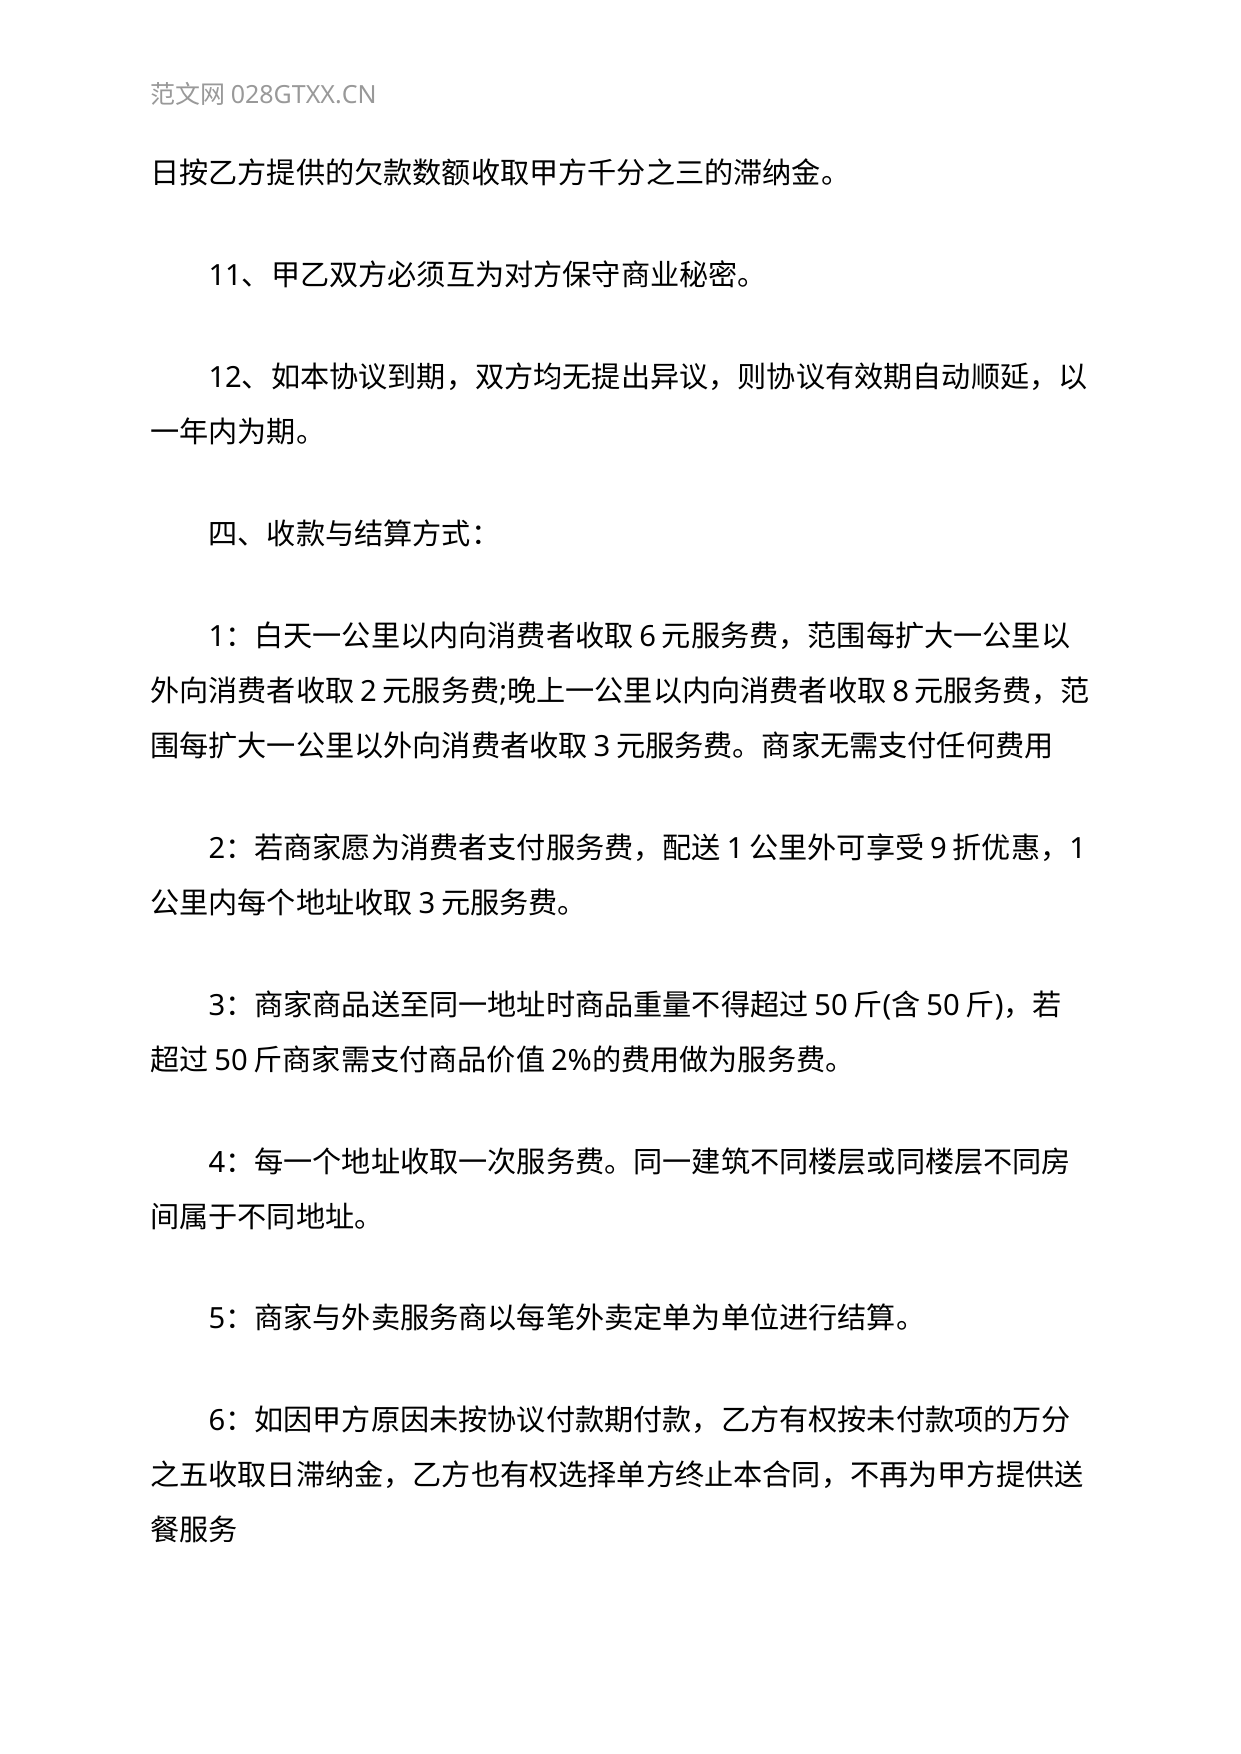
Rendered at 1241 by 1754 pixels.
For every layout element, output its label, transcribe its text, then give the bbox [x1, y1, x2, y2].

text 11、甲乙双方必须互为对方保守商业秘密。 [150, 252, 1090, 294]
text 2：若商家愿为消费者支付服务费，配送1公里外可享受9折优惠，1公里内每个地址收取3元服务费。 [150, 824, 1090, 922]
text 3：商家商品送至同一地址时商品重量不得超过50斤(含50斤)，若超过50斤商家需支付商品价值2%的费用做为服务费。 [150, 981, 1090, 1079]
text 1：白天一公里以内向消费者收取6元服务费，范围每扩大一公里以外向消费者收取2元服务费;晚上一公里以内向消费者收取8元服务费，范围每扩大一公里以外向消费者收取3元服务费。商家无需支付任何费用 [150, 612, 1090, 765]
text 12、如本协议到期，双方均无提出异议，则协议有效期自动顺延，以一年内为期。 [150, 354, 1090, 451]
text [150, 150, 1090, 192]
text 四、收款与结算方式： [150, 511, 1090, 553]
text 5：商家与外卖服务商以每笔外卖定单为单位进行结算。 [150, 1295, 1090, 1337]
text 4：每一个地址收取一次服务费。同一建筑不同楼层或同楼层不同房间属于不同地址。 [150, 1138, 1090, 1236]
text 6：如因甲方原因未按协议付款期付款，乙方有权按未付款项的万分之五收取日滞纳金，乙方也有权选择单方终止本合同，不再为甲方提供送餐服务 [150, 1397, 1090, 1549]
